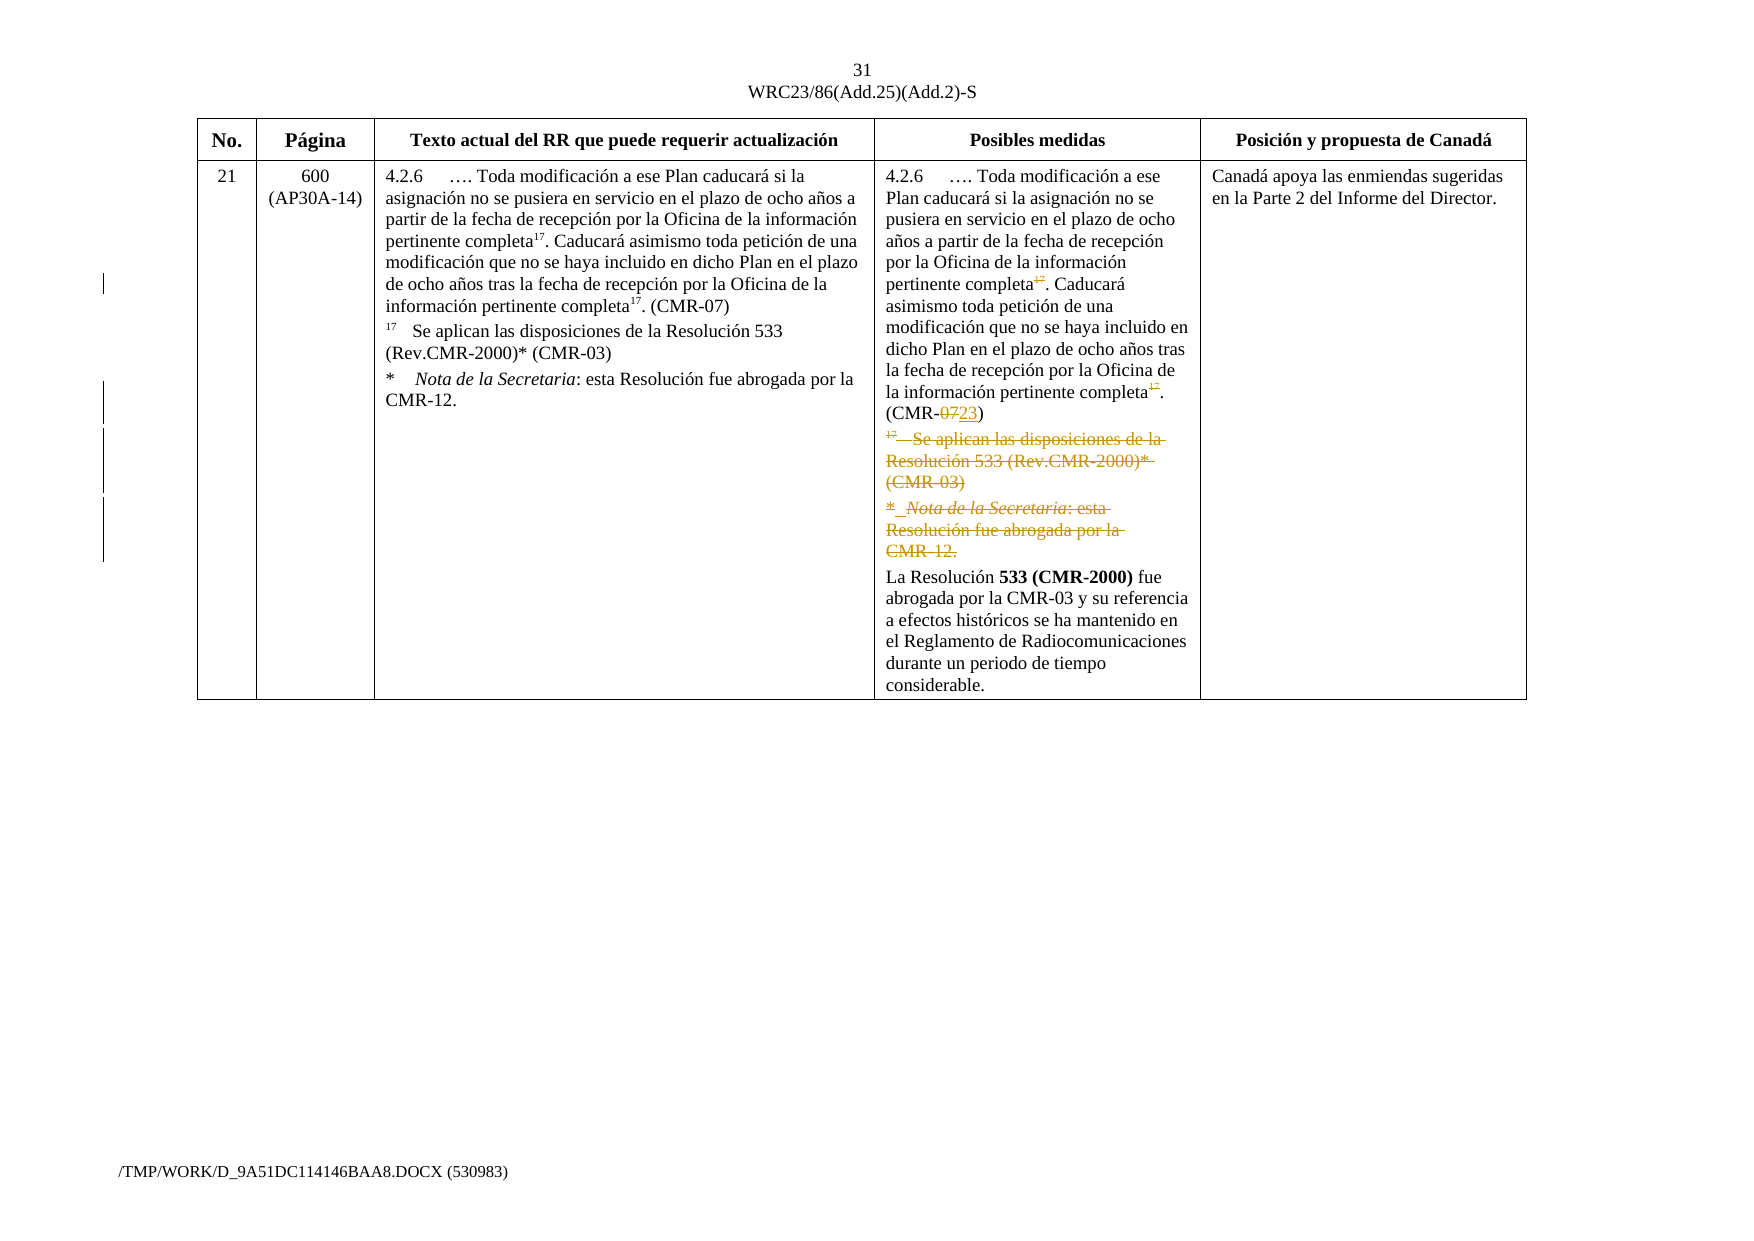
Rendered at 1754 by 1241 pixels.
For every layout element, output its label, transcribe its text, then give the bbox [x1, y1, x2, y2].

table_cell 4.2.6 …. Toda modificación a ese Plan caducará si la asignación no se pusiera en servicio en el plazo de ocho años a partir de la fecha de recepción por la Oficina de la información pertinente completa. Caducará asimismo toda petición de una modificación que no se haya incluido en dicho Plan en el plazo de ocho años tras la fecha de recepción por la Oficina de la información pertinente completa. (CMR-) La Resolución 533 (CMR-2000) fue abrogada por la CMR-03 y su referencia a efectos históricos se ha mantenido en el Reglamento de Radiocomunicaciones durante un periodo de tiempo considerable. [875, 161, 1200, 699]
table_header Texto actual del RR que puede requerir actualización [375, 119, 874, 160]
table_header Página [257, 119, 374, 160]
table_cell 21 [198, 161, 256, 699]
table_cell 600 (AP30A-14) [257, 161, 374, 699]
table_cell Canadá apoya las enmiendas sugeridas en la Parte 2 del Informe del Director. [1201, 161, 1526, 699]
table_header Posibles medidas [875, 119, 1200, 160]
table_cell 4.2.6 …. Toda modificación a ese Plan caducará si la asignación no se pusiera en servicio en el plazo de ocho años a partir de la fecha de recepción por la Oficina de la información pertinente completa17. Caducará asimismo toda petición de una modificación que no se haya incluido en dicho Plan en el plazo de ocho años tras la fecha de recepción por la Oficina de la información pertinente completa17. (CMR-07) 17 Se aplican las disposiciones de la Resolución 533 (Rev.CMR-2000)* (CMR-03) * Nota de la Secretaria: esta Resolución fue abrogada por la CMR-12. [375, 161, 874, 699]
table_header No. [198, 119, 256, 160]
table_header Posición y propuesta de Canadá [1201, 119, 1526, 160]
